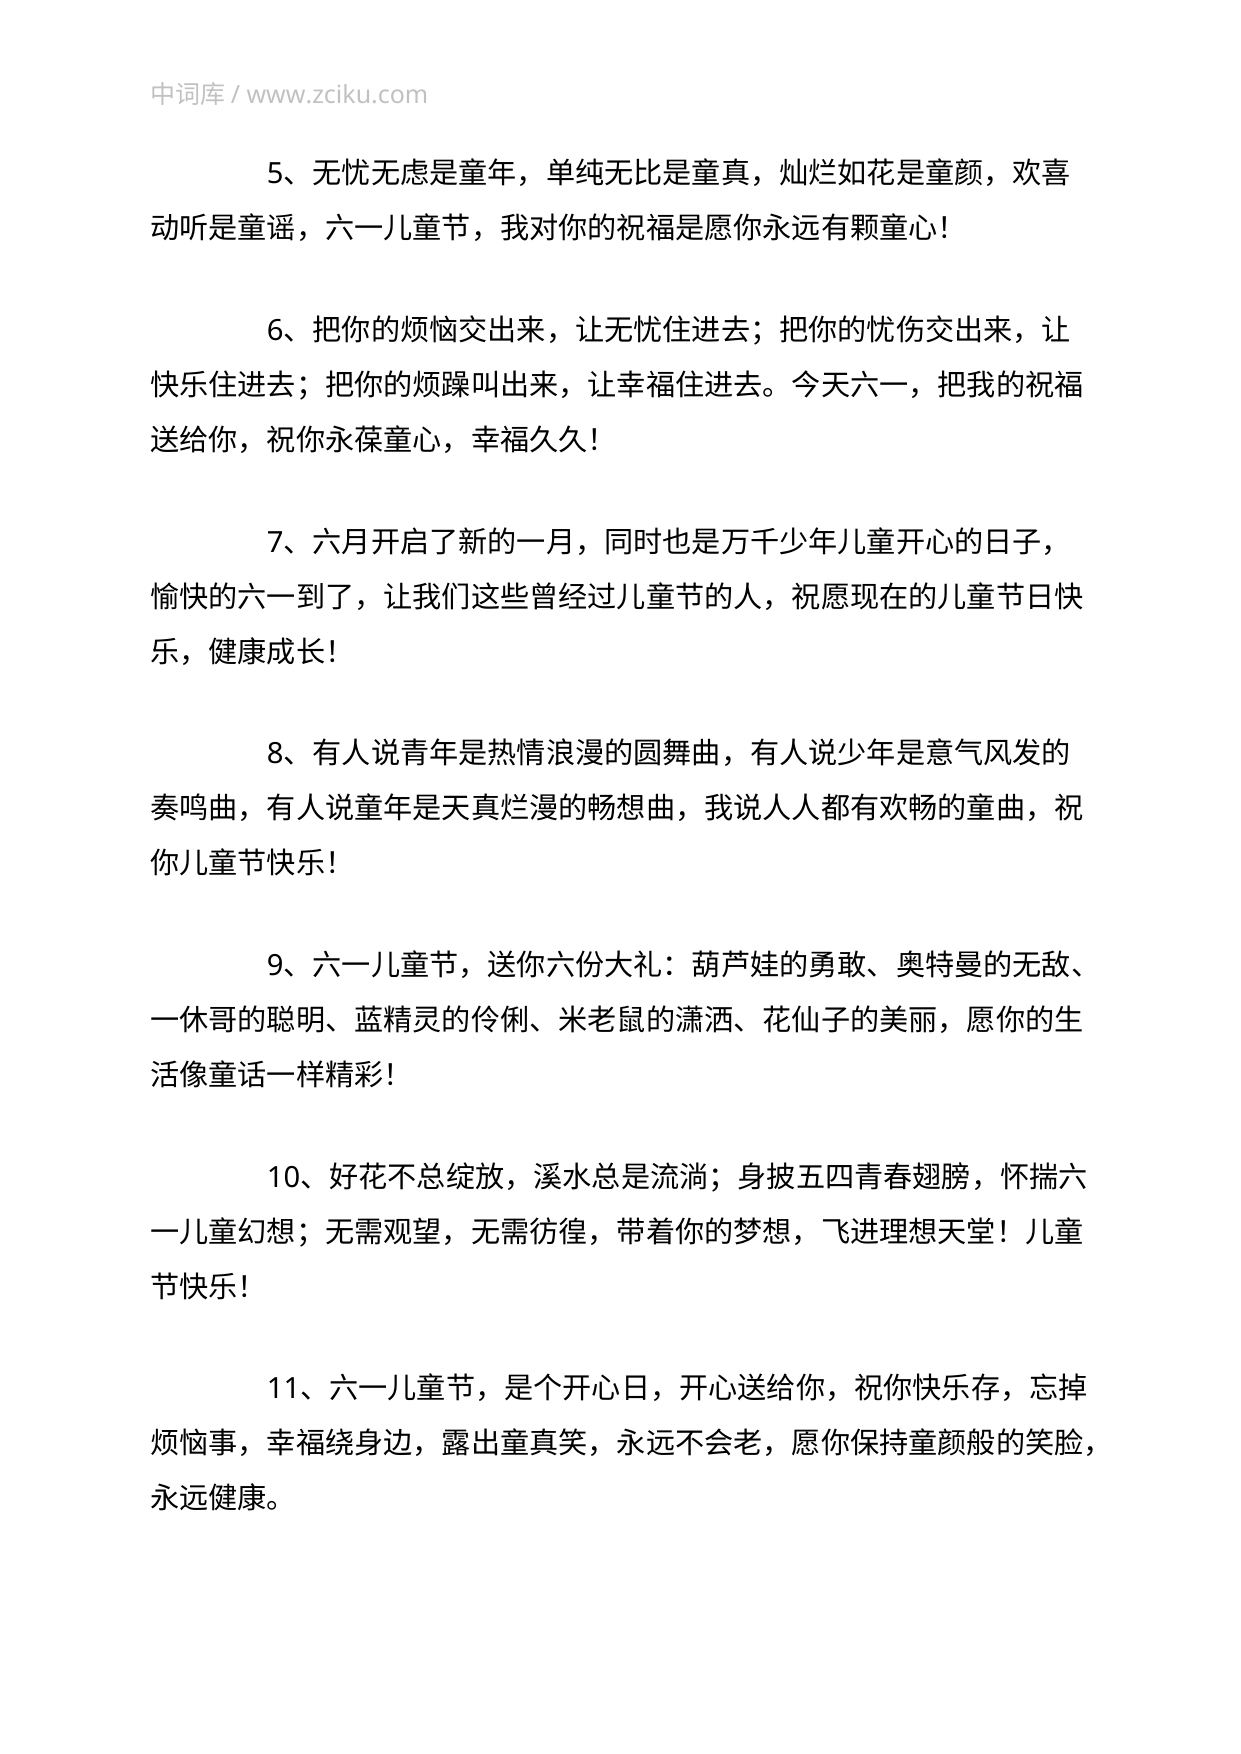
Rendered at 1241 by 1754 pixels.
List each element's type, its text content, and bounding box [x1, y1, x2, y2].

text 5、无忧无虑是童年，单纯无比是童真，灿烂如花是童颜，欢喜动听是童谣，六一儿童节，我对你的祝福是愿你永远有颗童心！ [150, 150, 1090, 247]
text 9、六一儿童节，送你六份大礼：葫芦娃的勇敢、奥特曼的无敌、一休哥的聪明、蓝精灵的伶俐、米老鼠的潇洒、花仙子的美丽，愿你的生活像童话一样精彩！ [150, 942, 1090, 1094]
text 11、六一儿童节，是个开心日，开心送给你，祝你快乐存，忘掉烦恼事，幸福绕身边，露出童真笑，永远不会老，愿你保持童颜般的笑脸，永远健康。 [150, 1365, 1090, 1517]
text 7、六月开启了新的一月，同时也是万千少年儿童开心的日子，愉快的六一到了，让我们这些曾经过儿童节的人，祝愿现在的儿童节日快乐，健康成长！ [150, 518, 1090, 671]
text 6、把你的烦恼交出来，让无忧住进去；把你的忧伤交出来，让快乐住进去；把你的烦躁叫出来，让幸福住进去。今天六一，把我的祝福送给你，祝你永葆童心，幸福久久！ [150, 307, 1090, 459]
text 8、有人说青年是热情浪漫的圆舞曲，有人说少年是意气风发的奏鸣曲，有人说童年是天真烂漫的畅想曲，我说人人都有欢畅的童曲，祝你儿童节快乐！ [150, 730, 1090, 882]
text 10、好花不总绽放，溪水总是流淌；身披五四青春翅膀，怀揣六一儿童幻想；无需观望，无需彷徨，带着你的梦想，飞进理想天堂！儿童节快乐！ [150, 1153, 1090, 1306]
